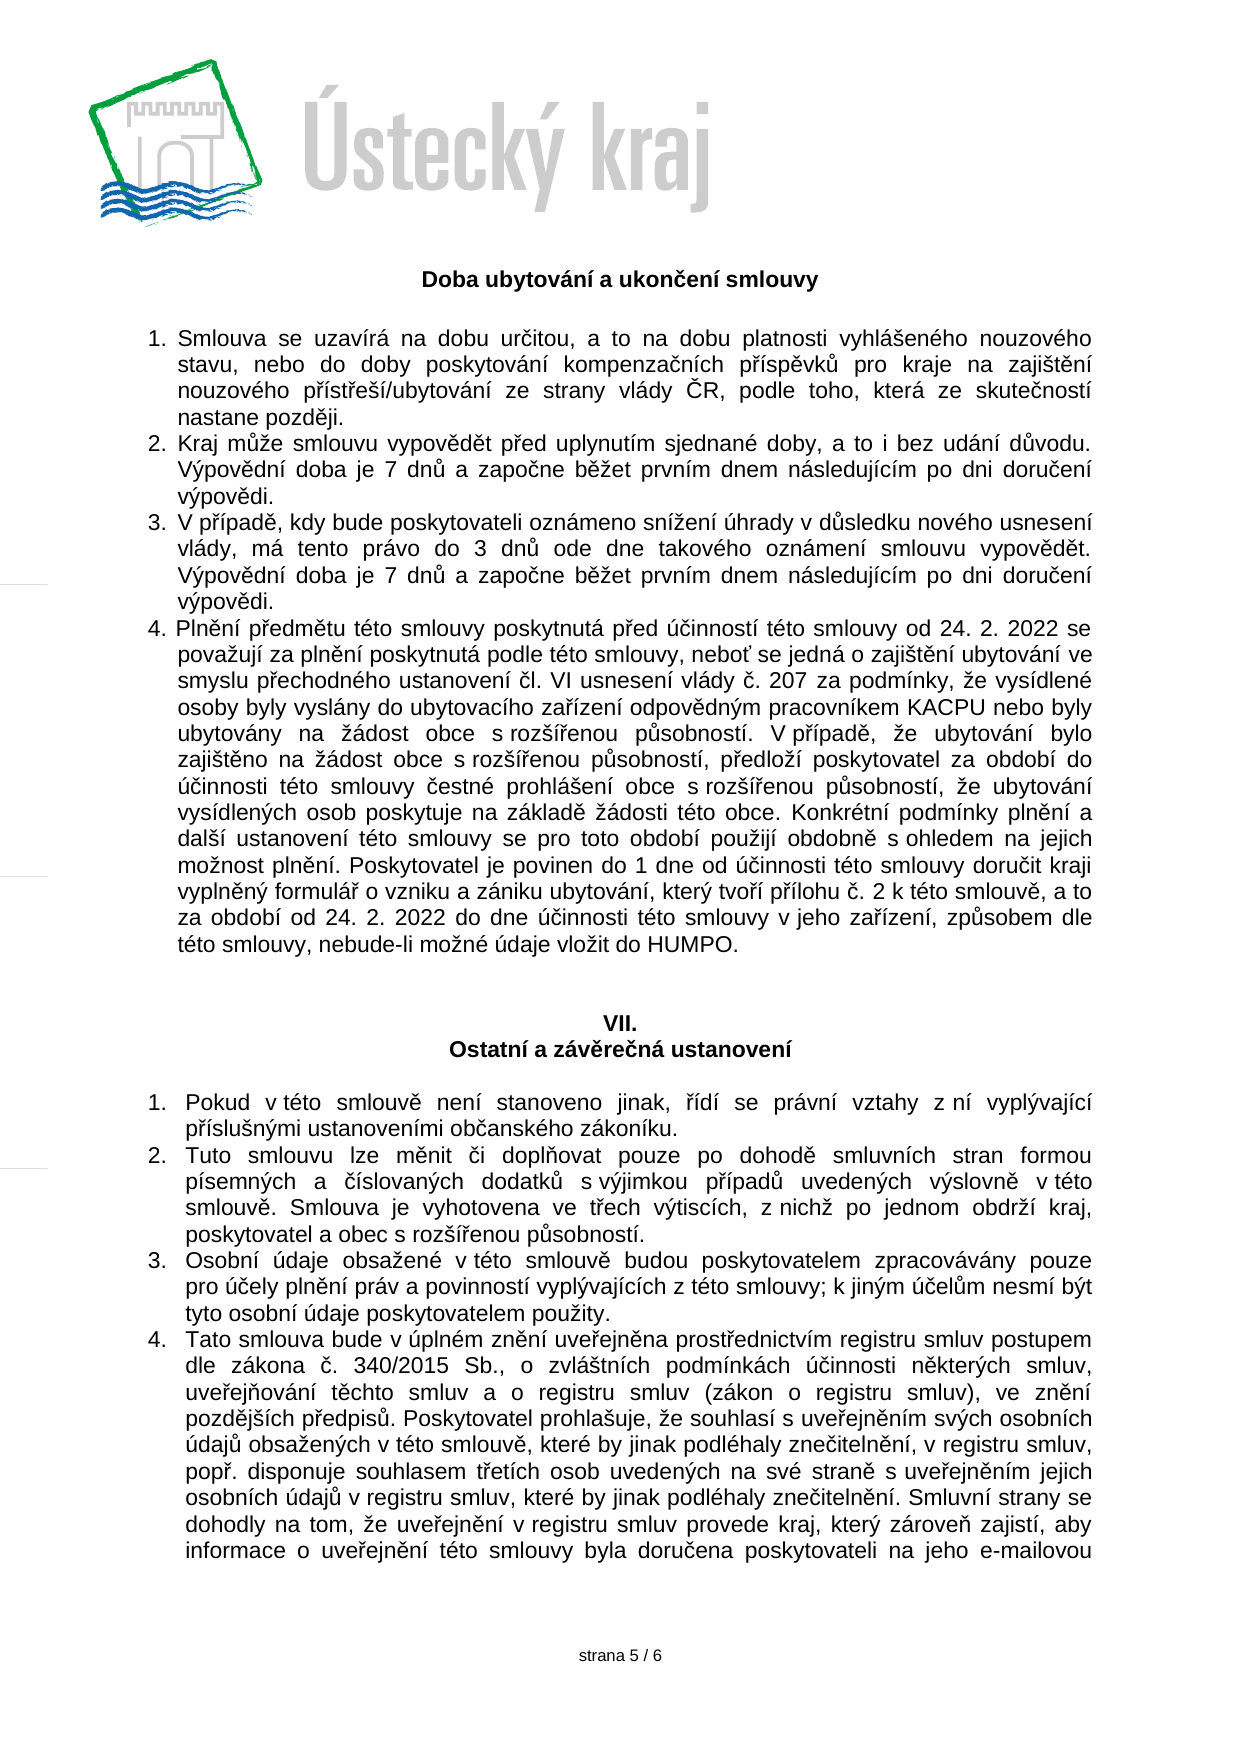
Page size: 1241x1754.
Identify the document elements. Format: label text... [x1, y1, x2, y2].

text Doba ubytování a ukončení smlouvy [148, 266, 1092, 298]
text 3. V případě, kdy bude poskytovateli oznámeno snížení úhrady v důsledku nového usnesení vlády, má tento právo do 3 dnů ode dne takového oznámení smlouvu vypovědět. Výpovědní doba je 7 dnů a započne běžet prvním dnem následujícím po dni doručení výpovědi. [148, 509, 1092, 614]
list Smlouva se uzavírá na dobu určitou, a to na dobu platnosti vyhlášeného nouzového stavu, nebo do doby poskytování kompenzačních příspěvků pro kraje na zajištění nouzového přístřeší/ubytování ze strany vlády ČR, podle toho, která ze skutečností nastane později. [148, 324, 1092, 430]
list Tuto smlouvu lze měnit či doplňovat pouze po dohodě smluvních stran formou písemných a číslovaných dodatků s výjimkou případů uvedených výslovně v této smlouvě. Smlouva je vyhotovena ve třech výtiscích, z nichž po jednom obdrží kraj, poskytovatel a obec s rozšířenou působností. [148, 1142, 1092, 1247]
text Ostatní a závěrečná ustanovení [148, 1036, 1092, 1062]
text 2. Kraj může smlouvu vypovědět před uplynutím sjednané doby, a to i bez udání důvodu. Výpovědní doba je 7 dnů a započne běžet prvním dnem následujícím po dni doručení výpovědi. [148, 430, 1092, 509]
text 4. Plnění předmětu této smlouvy poskytnutá před účinností této smlouvy od 24. 2. 2022 se považují za plnění poskytnutá podle této smlouvy, neboť se jedná o zajištění ubytování ve smyslu přechodného ustanovení čl. VI usnesení vlády č. 207 za podmínky, že vysídlené osoby byly vyslány do ubytovacího zařízení odpovědným pracovníkem KACPU nebo byly ubytovány na žádost obce s rozšířenou působností. V případě, že ubytování bylo zajištěno na žádost obce s rozšířenou působností, předloží poskytovatel za období do účinnosti této smlouvy čestné prohlášení obce s rozšířenou působností, že ubytování vysídlených osob poskytuje na základě žádosti této obce. Konkrétní podmínky plnění a další ustanovení této smlouvy se pro toto období použijí obdobně s ohledem na jejich možnost plnění. Poskytovatel je povinen do 1 dne od účinnosti této smlouvy doručit kraji vyplněný formulář o vzniku a zániku ubytování, který tvoří přílohu č. 2 k této smlouvě, a to za období od 24. 2. 2022 do dne účinnosti této smlouvy v jeho zařízení, způsobem dle této smlouvy, nebude-li možné údaje vložit do HUMPO. [148, 614, 1092, 957]
list Osobní údaje obsažené v této smlouvě budou poskytovatelem zpracovávány pouze pro účely plnění práv a povinností vyplývajících z této smlouvy; k jiným účelům nesmí být tyto osobní údaje poskytovatelem použity. [148, 1247, 1092, 1326]
text VII. [148, 1010, 1092, 1036]
list Pokud v této smlouvě není stanoveno jinak, řídí se právní vztahy z ní vyplývající příslušnými ustanoveními občanského zákoníku. [148, 1089, 1092, 1142]
